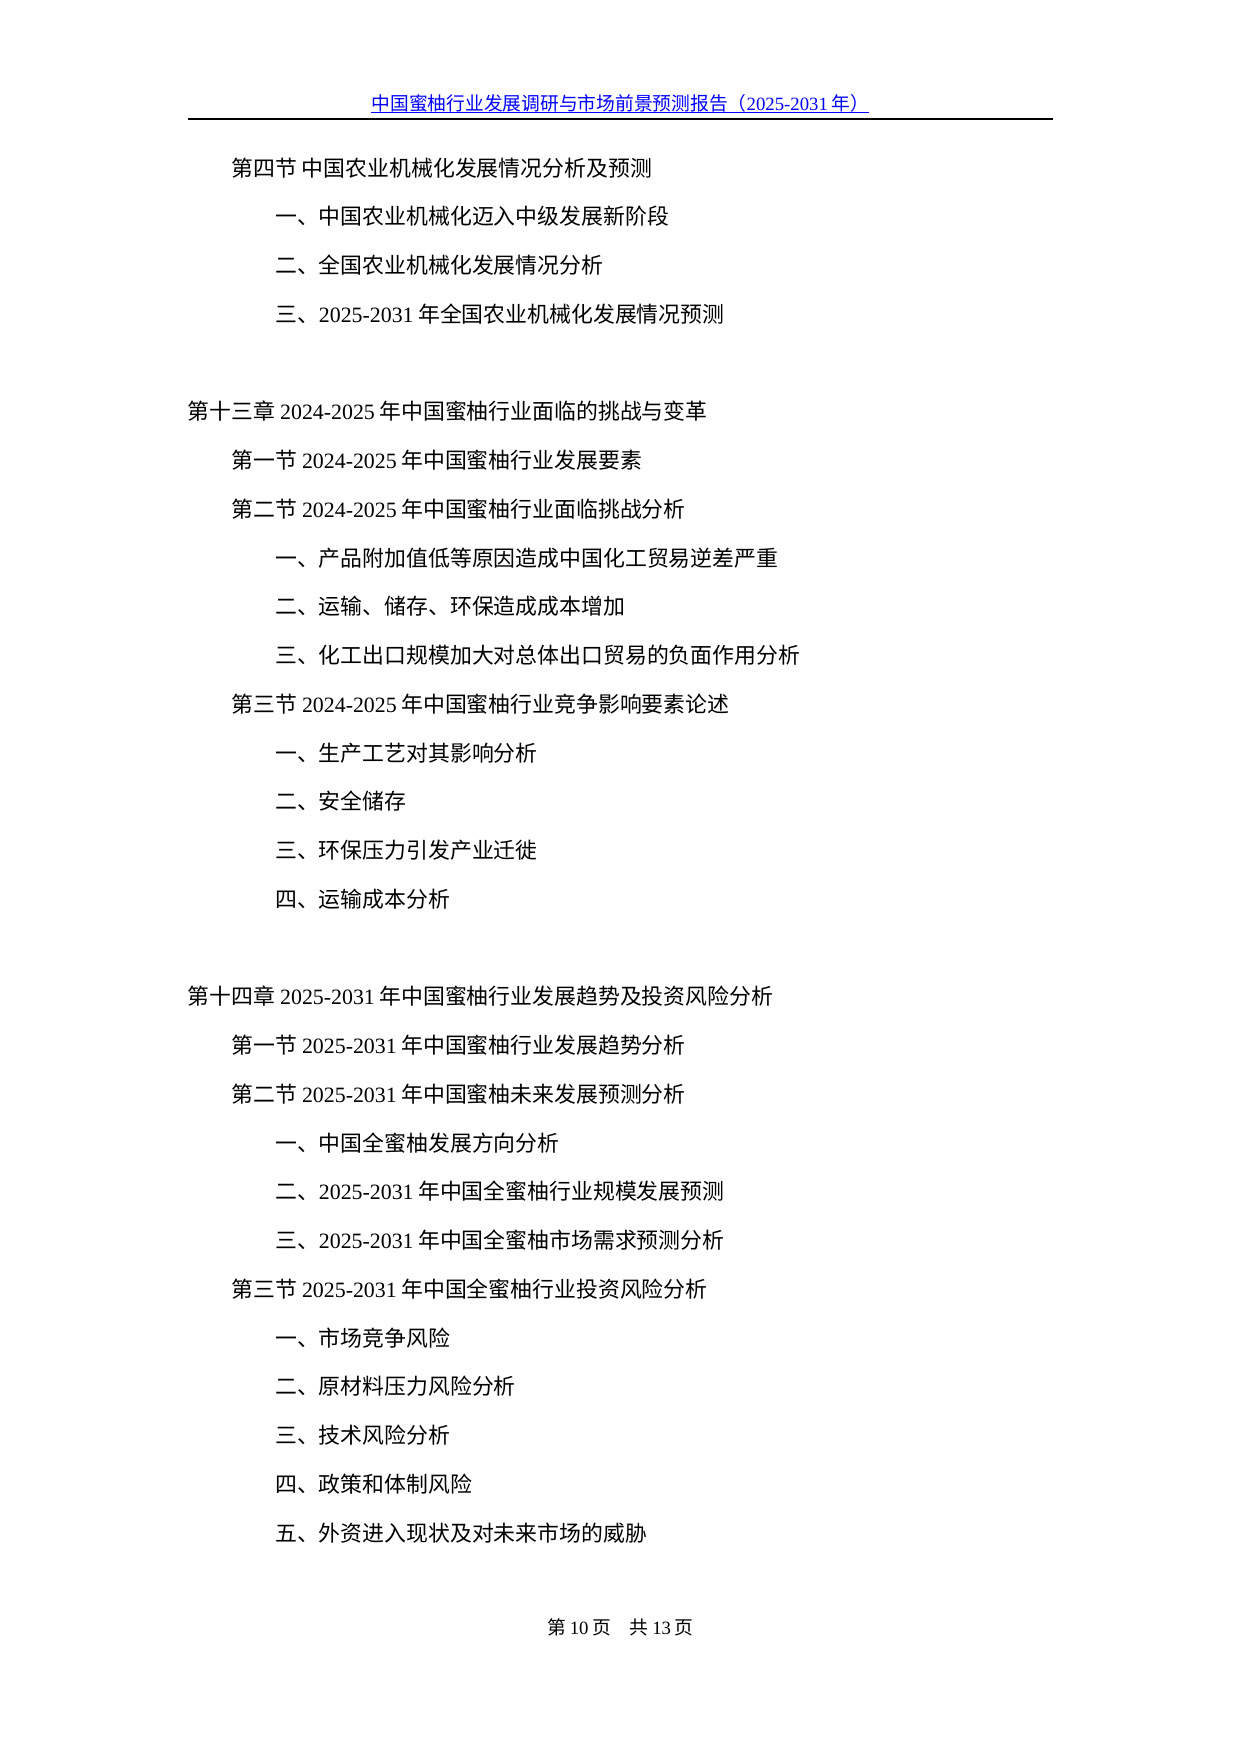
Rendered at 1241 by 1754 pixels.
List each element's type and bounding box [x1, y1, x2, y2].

text [187, 150, 1053, 1548]
